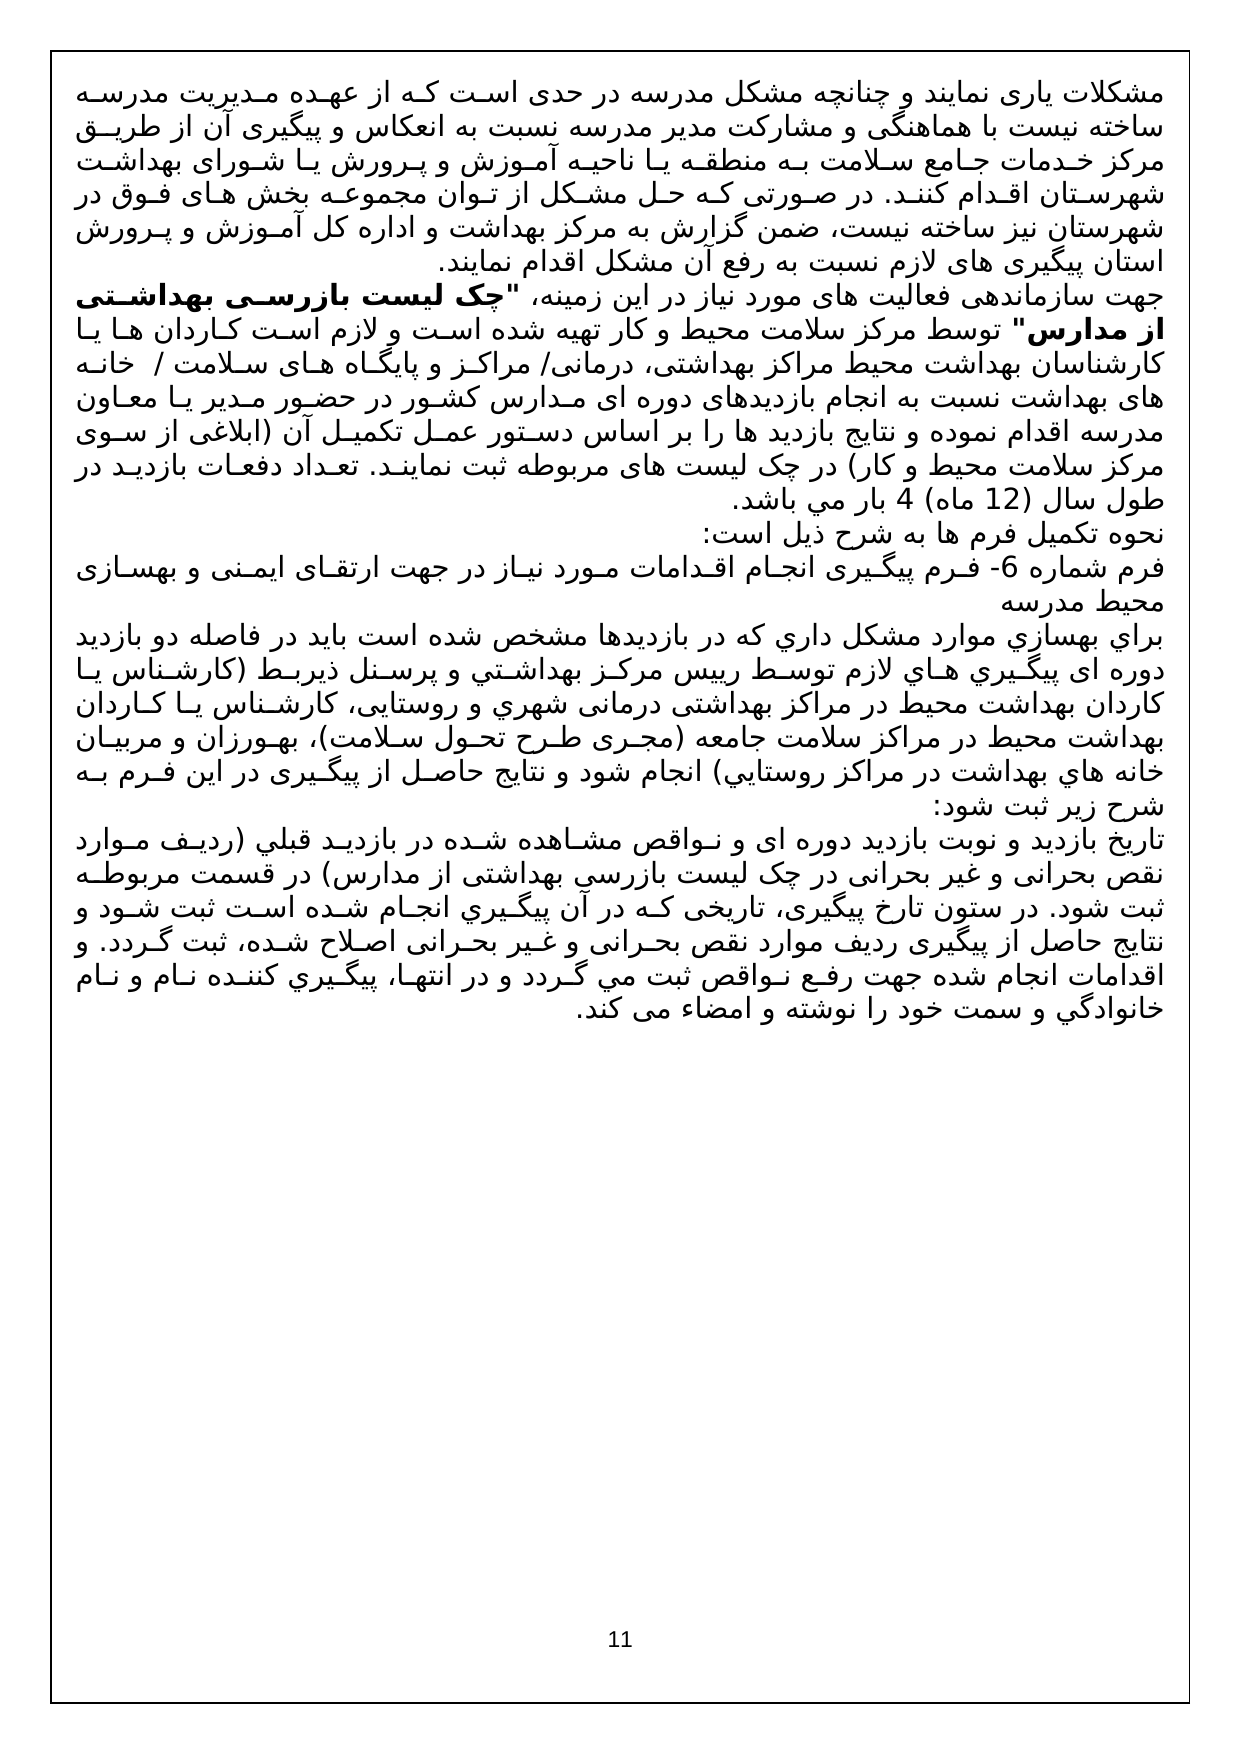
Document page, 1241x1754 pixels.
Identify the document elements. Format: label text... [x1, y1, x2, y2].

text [75, 75, 1165, 279]
text نحوه تکمیل فرم ها به شرح ذیل است: [75, 516, 1165, 550]
text تاريخ بازدید و نوبت بازدید دوره ای و نواقص مشاهده شده در بازديد قبلي (رديف موارد نقص بحرانی و غیر بحرانی در چک لیست بازرسی بهداشتی از مدارس) در قسمت مربوطه ثبت شود. در ستون تارخ پیگیری، تاریخی که در آن پيگيري انجام شده است ثبت شود و نتایج حاصل از پیگیری ردیف موارد نقص بحرانی و غیر بحرانی اصلاح شده، ثبت گردد. و اقدامات انجام شده جهت رفع نواقص ثبت مي گردد و در انتها، پيگيري كننده نام و نام خانوادگي و سمت خود را نوشته و امضاء می کند. [75, 822, 1165, 1026]
text جهت سازماندهی فعالیت های مورد نیاز در این زمینه، "چک لیست بازرسی بهداشتی از مدارس" توسط مرکز سلامت محیط و کار تهیه شده است و لازم است کاردان ها یا کارشناسان بهداشت محیط مراکز بهداشتی، درمانی/ مراکز و پایگاه های سلامت / خانه های بهداشت نسبت به انجام بازدیدهای دوره ای مدارس کشور در حضور مدیر یا معاون مدرسه اقدام نموده و نتایج بازدید ها را بر اساس دستور عمل تکمیل آن (ابلاغی از سوی مرکز سلامت محیط و کار) در چک لیست های مربوطه ثبت نمایند. تعداد دفعات بازديد در طول سال (12 ماه) 4 بار مي باشد. [75, 279, 1165, 516]
text براي بهسازي موارد مشكل داري كه در بازديدها مشخص شده است باید در فاصله دو بازدید دوره ای پيگيري هاي لازم توسط رييس مركز بهداشتي و پرسنل ذيربط (کارشناس یا كاردان بهداشت محيط در مراكز بهداشتی درمانی شهري و روستایی، کارشناس یا کاردان بهداشت محیط در مراکز سلامت جامعه (مجری طرح تحول سلامت)، بهورزان و مربيان خانه هاي بهداشت در مراكز روستايي) انجام شود و نتایج حاصل از پیگیری در این فرم به شرح زیر ثبت شود: [75, 618, 1165, 822]
text فرم شماره 6- فرم پیگیری انجام اقدامات مورد نیاز در جهت ارتقای ایمنی و بهسازی محیط مدرسه [75, 550, 1165, 618]
